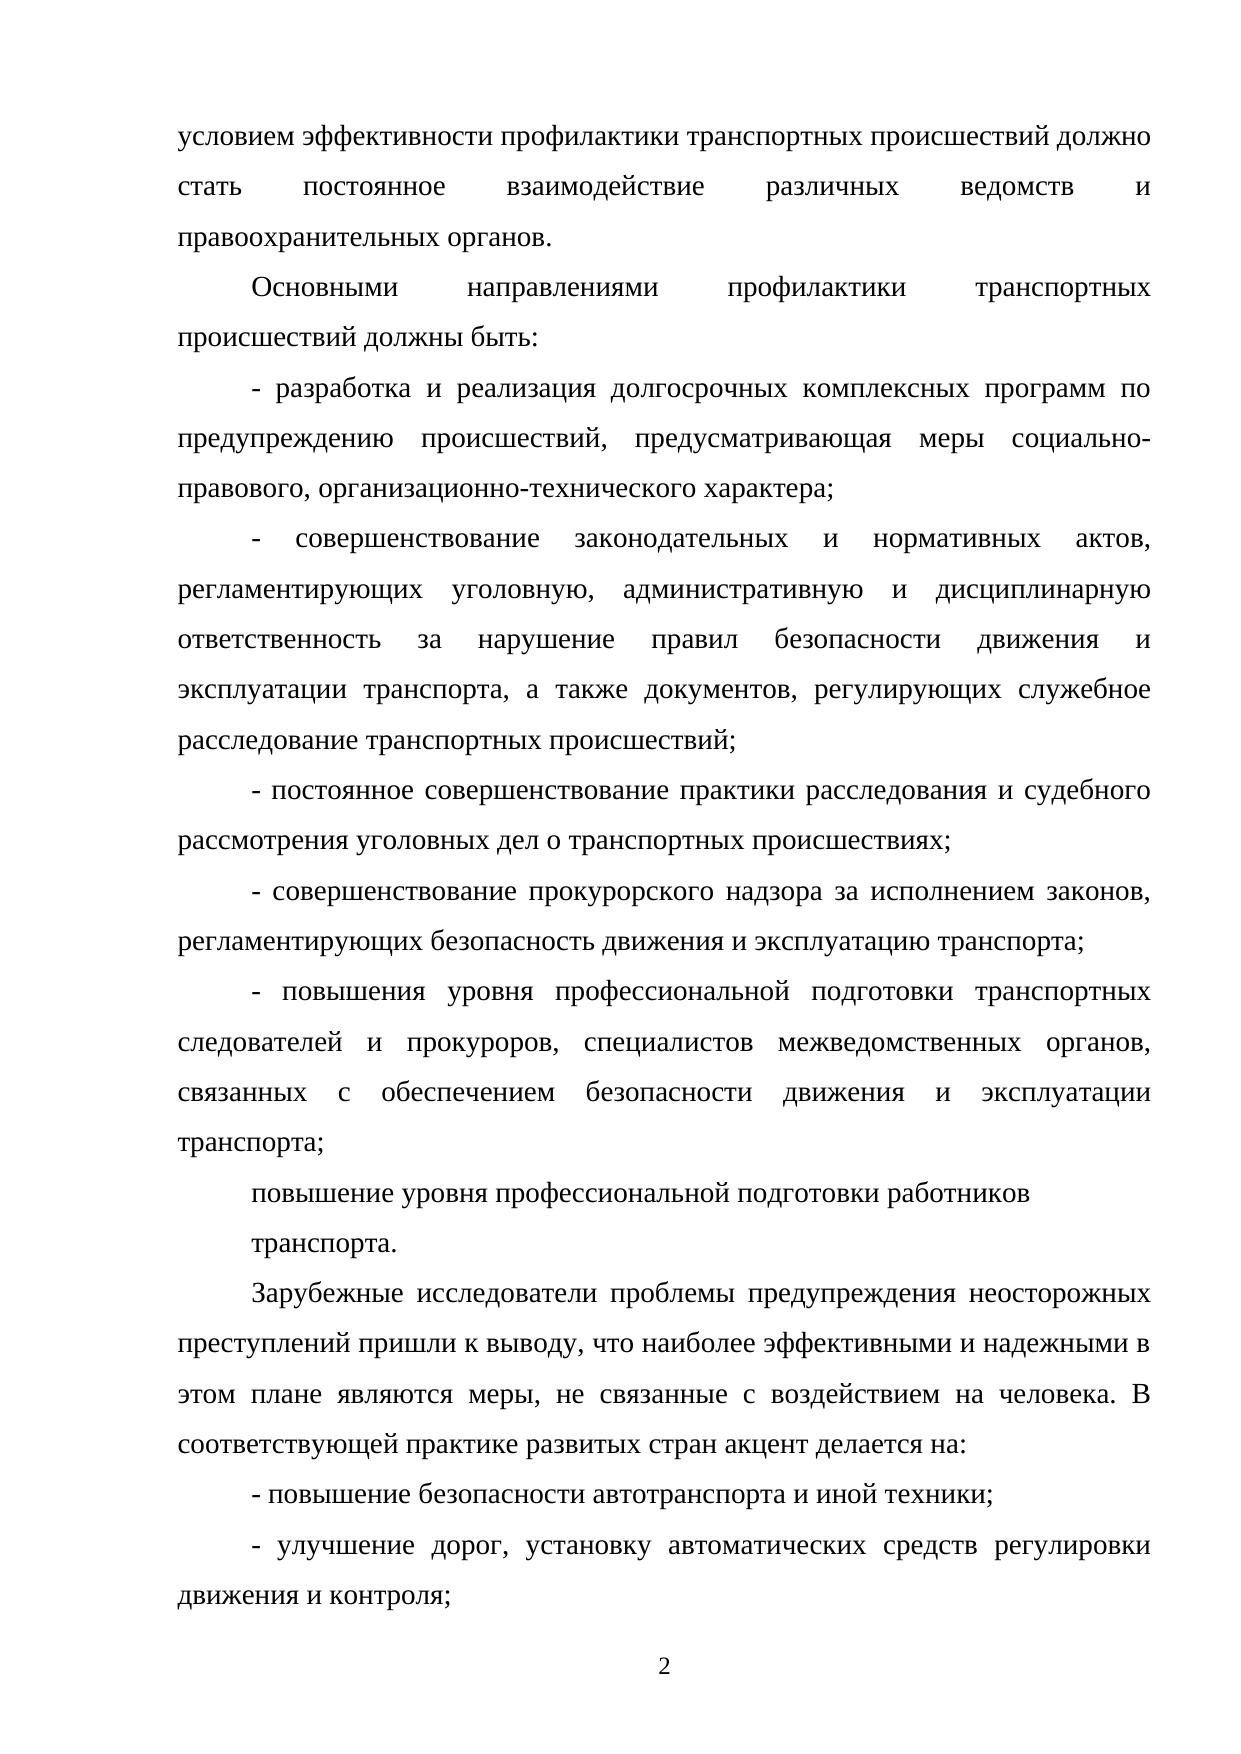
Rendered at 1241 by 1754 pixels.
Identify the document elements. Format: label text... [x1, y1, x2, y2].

text - совершенствование законодательных и нормативных актов, регламентирующих уголовную, административную и дисциплинарную ответственность за нарушение правил безопасности движения и эксплуатации транспорта, а также документов, регулирующих служебное расследование транспортных происшествий; [177, 521, 1152, 755]
text - совершенствование прокурорского надзора за исполнением законов, регламентирующих безопасность движения и эксплуатацию транспорта; [177, 873, 1152, 957]
text Зарубежные исследователи проблемы предупреждения неосторожных преступлений пришли к выводу, что наиболее эффективными и надежными в этом плане являются меры, не связанные с воздействием на человека. В соответствующей практике развитых стран акцент делается на: [177, 1275, 1152, 1460]
text транспорта. [177, 1225, 1152, 1258]
text - разработка и реализация долгосрочных комплексных программ по предупреждению происшествий, предусматривающая меры социально-правового, организационно-технического характера; [177, 370, 1152, 504]
text - повышение безопасности автотранспорта и иной техники; [177, 1477, 1152, 1510]
text Основными направлениями профилактики транспортных происшествий должны быть: [177, 269, 1152, 353]
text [177, 118, 1152, 252]
text - повышения уровня профессиональной подготовки транспортных следователей и прокуроров, специалистов межведомственных органов, связанных с обеспечением безопасности движения и эксплуатации транспорта; [177, 973, 1152, 1158]
text - улучшение дорог, установку автоматических средств регулировки движения и контроля; [177, 1527, 1152, 1611]
text - постоянное совершенствование практики расследования и судебного рассмотрения уголовных дел о транспортных происшествиях; [177, 772, 1152, 856]
text повышение уровня профессиональной подготовки работников [177, 1175, 1152, 1208]
